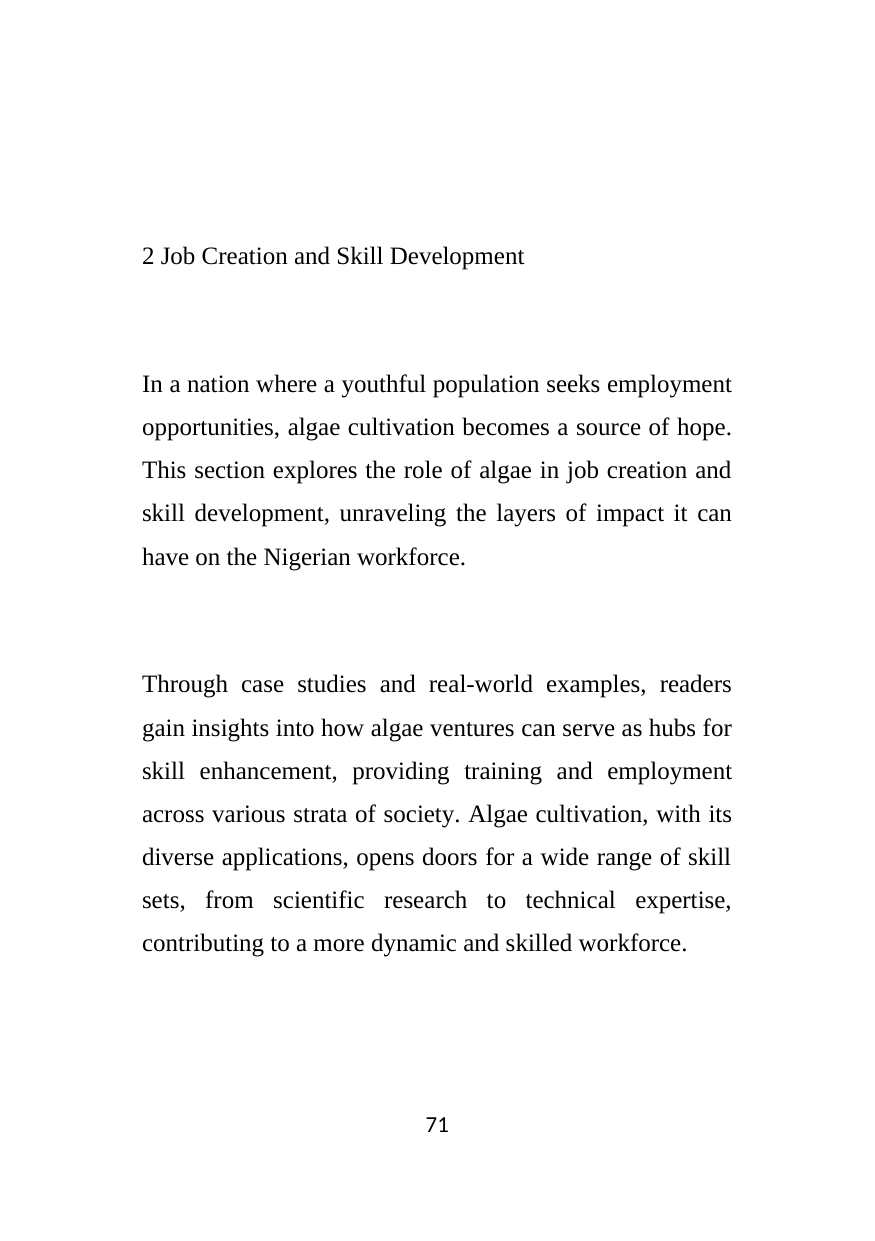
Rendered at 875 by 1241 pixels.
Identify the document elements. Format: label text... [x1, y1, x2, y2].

text Through case studies and real-world examples, readers gain insights into how algae ventures can serve as hubs for skill enhancement, providing training and employment across various strata of society. Algae cultivation, with its diverse applications, opens doors for a wide range of skill sets, from scientific research to technical expertise, contributing to a more dynamic and skilled workforce. [142, 669, 732, 957]
text 2 Job Creation and Skill Development [142, 241, 732, 270]
text In a nation where a youthful population seeks employment opportunities, algae cultivation becomes a source of hope. This section explores the role of algae in job creation and skill development, unraveling the layers of impact it can have on the Nigerian workforce. [142, 369, 732, 570]
